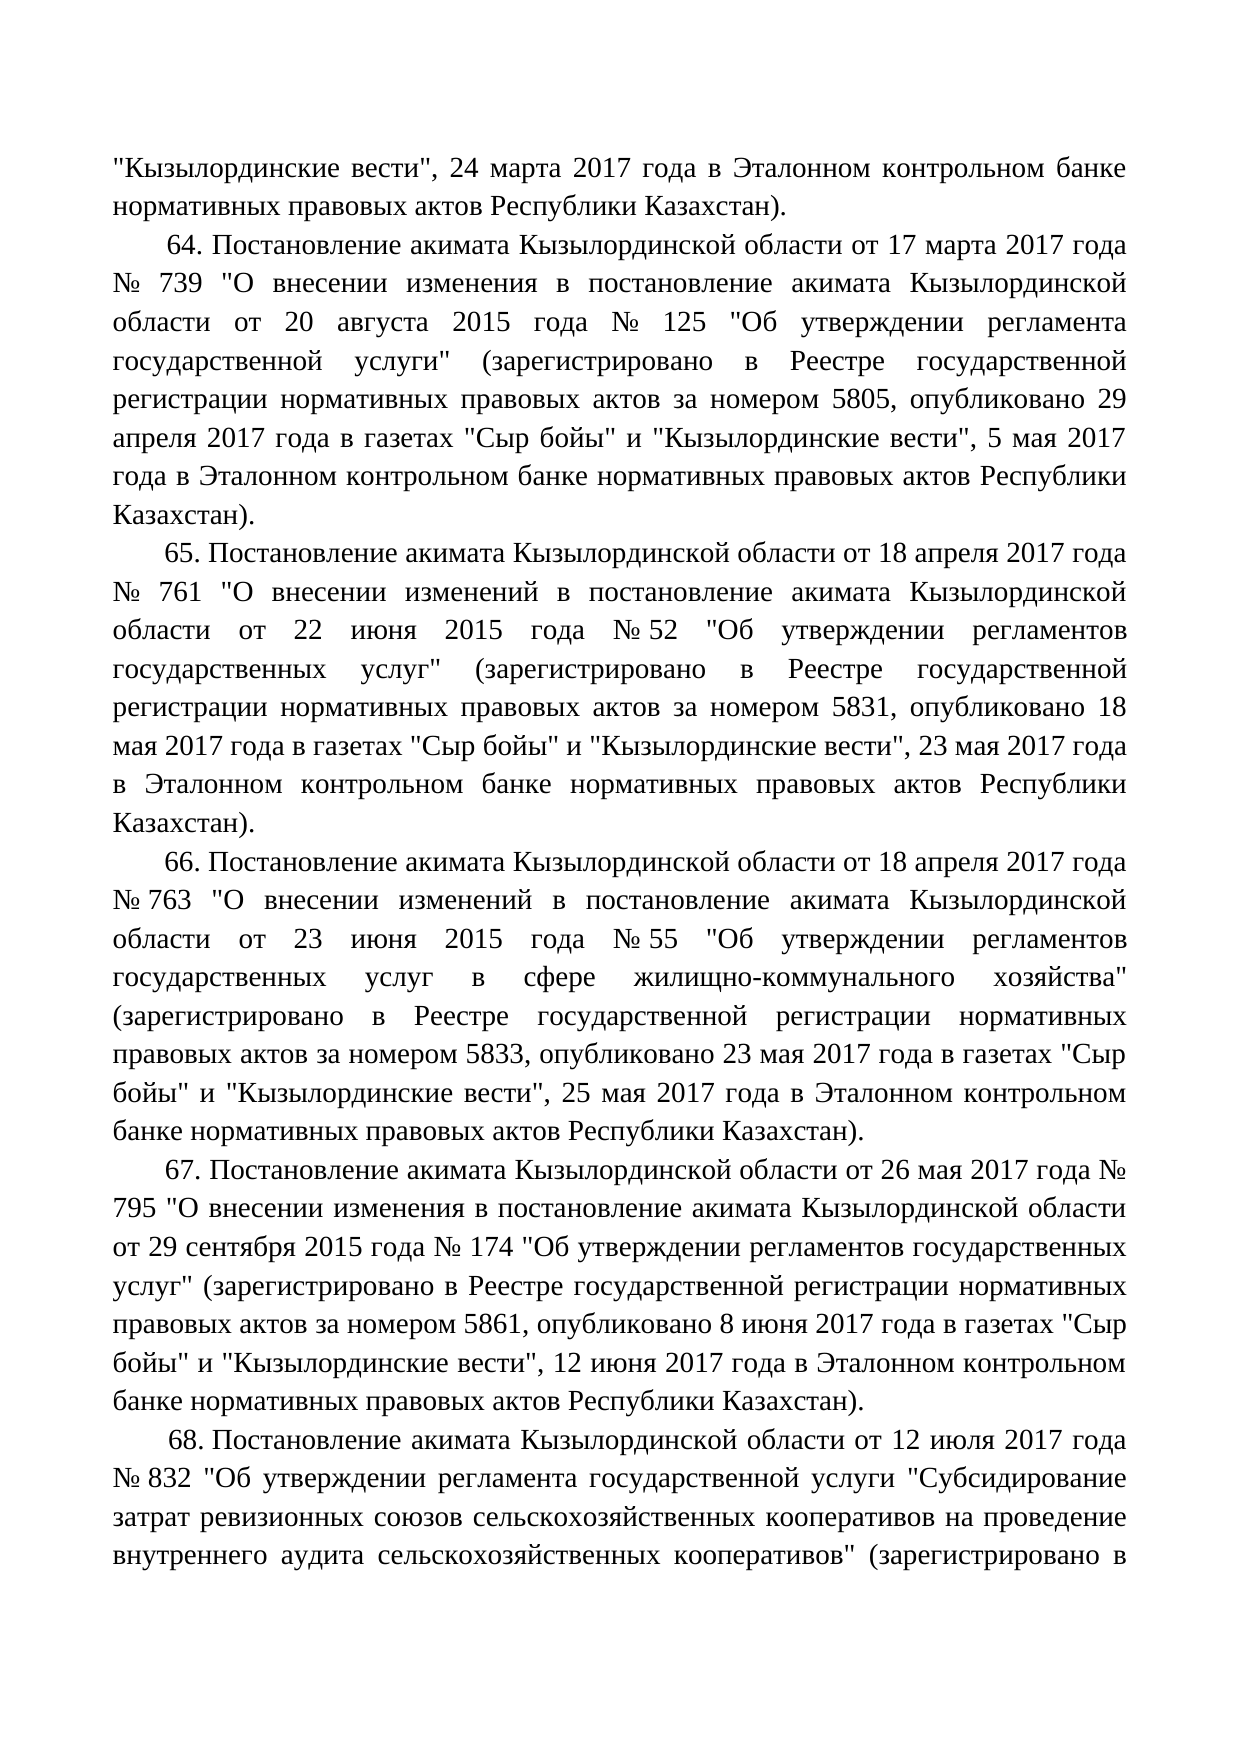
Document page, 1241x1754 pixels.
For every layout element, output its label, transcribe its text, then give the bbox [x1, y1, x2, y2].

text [112, 150, 1128, 222]
text 65. Постановление акимата Кызылординской области от 18 апреля 2017 года № 761 "О внесении изменений в постановление акимата Кызылординской области от 22 июня 2015 года № 52 "Об утверждении регламентов государственных услуг" (зарегистрировано в Реестре государственной регистрации нормативных правовых актов за номером 5831, опубликовано 18 мая 2017 года в газетах "Сыр бойы" и "Кызылординские вести", 23 мая 2017 года в Эталонном контрольном банке нормативных правовых актов Республики Казахстан). [112, 535, 1128, 839]
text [112, 1422, 1128, 1571]
text 66. Постановление акимата Кызылординской области от 18 апреля 2017 года № 763 "О внесении изменений в постановление акимата Кызылординской области от 23 июня 2015 года № 55 "Об утверждении регламентов государственных услуг в сфере жилищно-коммунального хозяйства" (зарегистрировано в Реестре государственной регистрации нормативных правовых актов за номером 5833, опубликовано 23 мая 2017 года в газетах "Сыр бойы" и "Кызылординские вести", 25 мая 2017 года в Эталонном контрольном банке нормативных правовых актов Республики Казахстан). [112, 844, 1128, 1147]
text 64. Постановление акимата Кызылординской области от 17 марта 2017 года № 739 "О внесении изменения в постановление акимата Кызылординской области от 20 августа 2015 года № 125 "Об утверждении регламента государственной услуги" (зарегистрировано в Реестре государственной регистрации нормативных правовых актов за номером 5805, опубликовано 29 апреля 2017 года в газетах "Сыр бойы" и "Кызылординские вести", 5 мая 2017 года в Эталонном контрольном банке нормативных правовых актов Республики Казахстан). [112, 227, 1128, 530]
text 67. Постановление акимата Кызылординской области от 26 мая 2017 года № 795 "О внесении изменения в постановление акимата Кызылординской области от 29 сентября 2015 года № 174 "Об утверждении регламентов государственных услуг" (зарегистрировано в Реестре государственной регистрации нормативных правовых актов за номером 5861, опубликовано 8 июня 2017 года в газетах "Сыр бойы" и "Кызылординские вести", 12 июня 2017 года в Эталонном контрольном банке нормативных правовых актов Республики Казахстан). [112, 1152, 1128, 1417]
